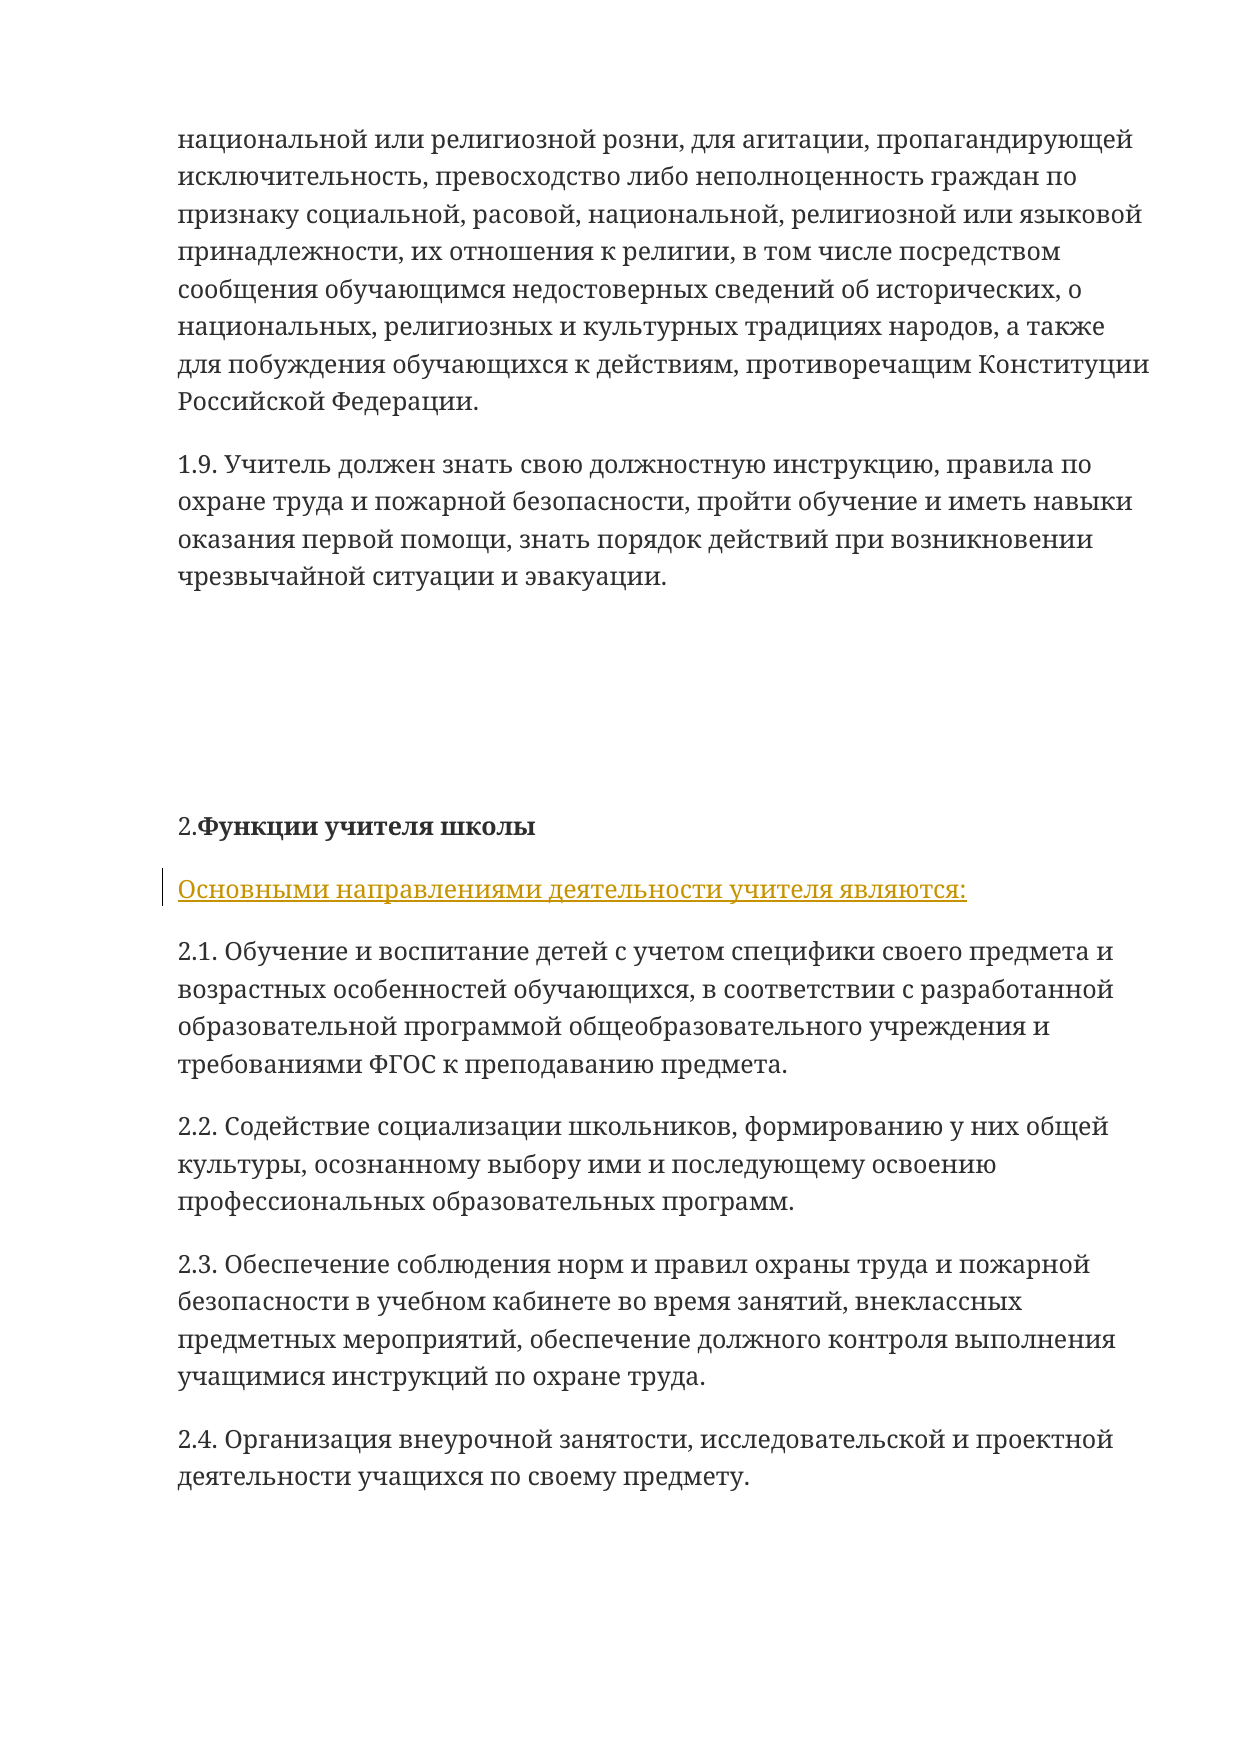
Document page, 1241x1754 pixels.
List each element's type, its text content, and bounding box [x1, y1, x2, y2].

text 2.1. Обучение и воспитание детей с учетом специфики своего предмета и возрастных особенностей обучающихся, в соответствии с разработанной образовательной программой общеобразовательного учреждения и требованиями ФГОС к преподаванию предмета. [177, 931, 1152, 1081]
text 2.3. Обеспечение соблюдения норм и правил охраны труда и пожарной безопасности в учебном кабинете во время занятий, внеклассных предметных мероприятий, обеспечение должного контроля выполнения учащимися инструкций по охране труда. [177, 1243, 1152, 1393]
text 2.Функции учителя школы [177, 806, 1152, 843]
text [177, 118, 1152, 418]
text 2.4. Организация внеурочной занятости, исследовательской и проектной деятельности учащихся по своему предмету. [177, 1418, 1152, 1493]
text 2.2. Содействие социализации школьников, формированию у них общей культуры, осознанному выбору ими и последующему освоению профессиональных образовательных программ. [177, 1106, 1152, 1218]
text 1.9. Учитель должен знать свою должностную инструкцию, правила по охране труда и пожарной безопасности, пройти обучение и иметь навыки оказания первой помощи, знать порядок действий при возникновении чрезвычайной ситуации и эвакуации. [177, 443, 1152, 593]
